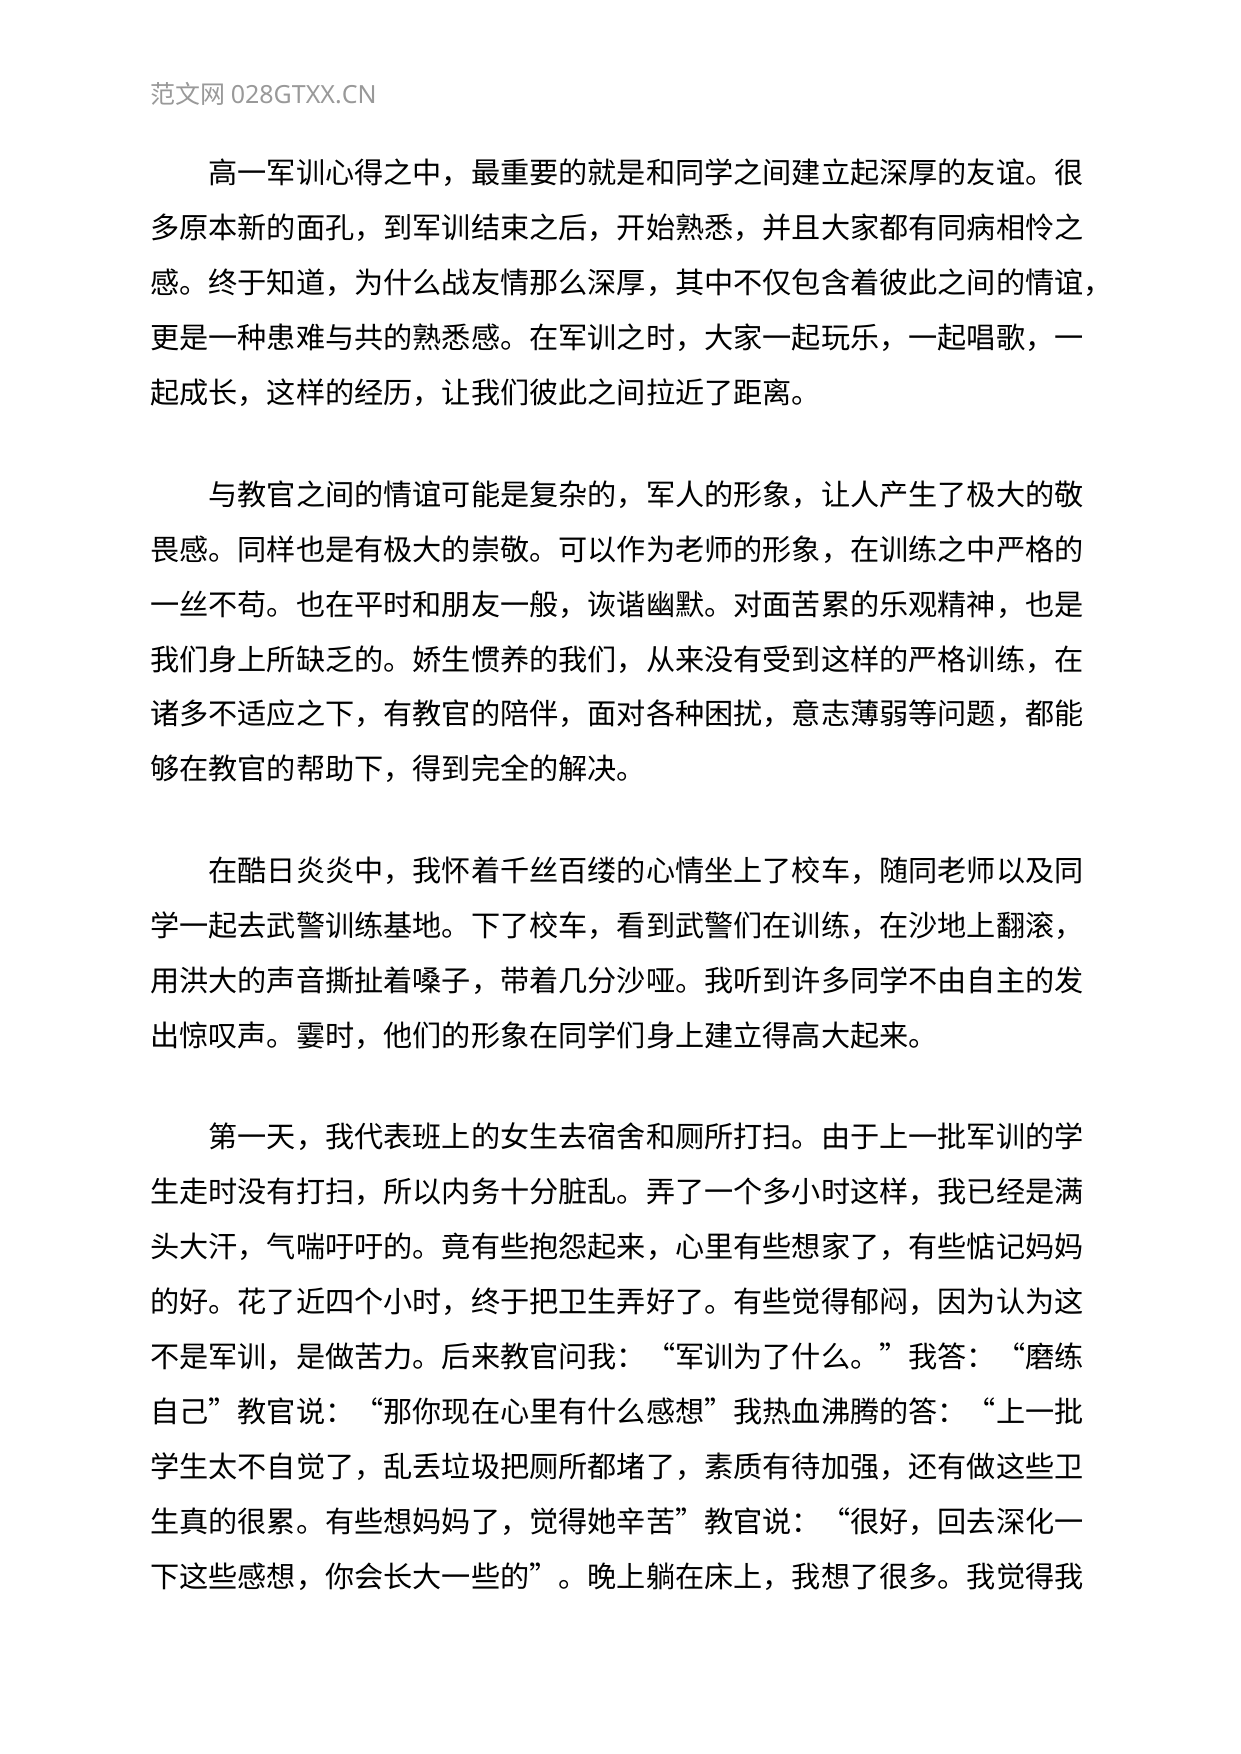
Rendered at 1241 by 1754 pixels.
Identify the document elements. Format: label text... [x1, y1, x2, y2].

text 在酷日炎炎中，我怀着千丝百缕的心情坐上了校车，随同老师以及同学一起去武警训练基地。下了校车，看到武警们在训练，在沙地上翻滚，用洪大的声音撕扯着嗓子，带着几分沙哑。我听到许多同学不由自主的发出惊叹声。霎时，他们的形象在同学们身上建立得高大起来。 [150, 848, 1090, 1054]
text 与教官之间的情谊可能是复杂的，军人的形象，让人产生了极大的敬畏感。同样也是有极大的崇敬。可以作为老师的形象，在训练之中严格的一丝不苟。也在平时和朋友一般，诙谐幽默。对面苦累的乐观精神，也是我们身上所缺乏的。娇生惯养的我们，从来没有受到这样的严格训练，在诸多不适应之下，有教官的陪伴，面对各种困扰，意志薄弱等问题，都能够在教官的帮助下，得到完全的解决。 [150, 471, 1090, 788]
text 高一军训心得之中，最重要的就是和同学之间建立起深厚的友谊。很多原本新的面孔，到军训结束之后，开始熟悉，并且大家都有同病相怜之感。终于知道，为什么战友情那么深厚，其中不仅包含着彼此之间的情谊，更是一种患难与共的熟悉感。在军训之时，大家一起玩乐，一起唱歌，一起成长，这样的经历，让我们彼此之间拉近了距离。 [150, 150, 1090, 412]
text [150, 1114, 1090, 1596]
